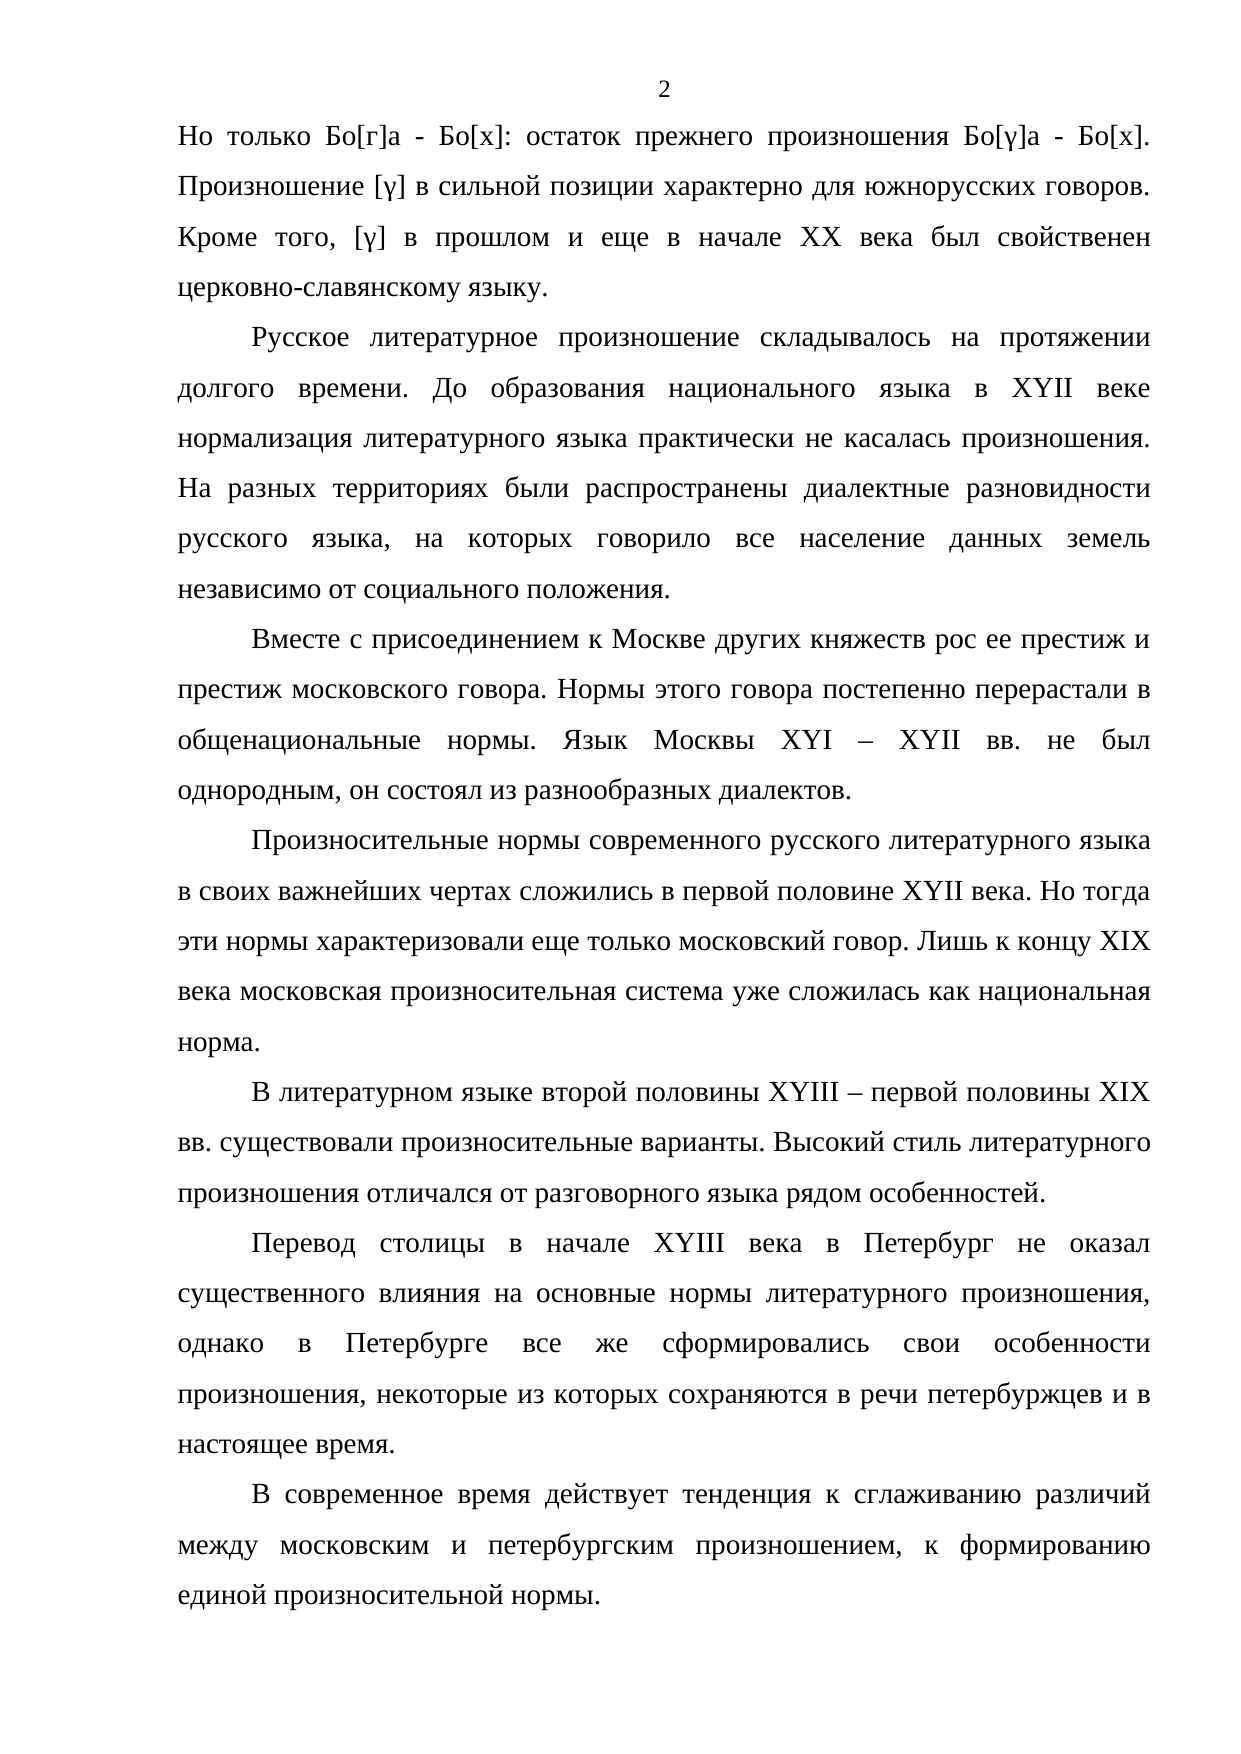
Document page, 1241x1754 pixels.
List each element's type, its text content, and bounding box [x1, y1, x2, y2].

text В литературном языке второй половины ХΥІІІ – первой половины ХІХ вв. существовали произносительные варианты. Высокий стиль литературного произношения отличался от разговорного языка рядом особенностей. [177, 1074, 1152, 1208]
text Вместе с присоединением к Москве других княжеств рос ее престиж и престиж московского говора. Нормы этого говора постепенно перерастали в общенациональные нормы. Язык Москвы ХΥІ – ХΥІІ вв. не был однородным, он состоял из разнообразных диалектов. [177, 621, 1152, 806]
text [177, 118, 1152, 303]
text Русское литературное произношение складывалось на протяжении долгого времени. До образования национального языка в ХΥІІ веке нормализация литературного языка практически не касалась произношения. На разных территориях были распространены диалектные разновидности русского языка, на которых говорило все население данных земель независимо от социального положения. [177, 319, 1152, 604]
text Перевод столицы в начале ХΥІІІ века в Петербург не оказал существенного влияния на основные нормы литературного произношения, однако в Петербурге все же сформировались свои особенности произношения, некоторые из которых сохраняются в речи петербуржцев и в настоящее время. [177, 1225, 1152, 1460]
text В современное время действует тенденция к сглаживанию различий между московским и петербургским произношением, к формированию единой произносительной нормы. [177, 1477, 1152, 1611]
text Произносительные нормы современного русского литературного языка в своих важнейших чертах сложились в первой половине ХΥІІ века. Но тогда эти нормы характеризовали еще только московский говор. Лишь к концу ХІХ века московская произносительная система уже сложилась как национальная норма. [177, 822, 1152, 1057]
